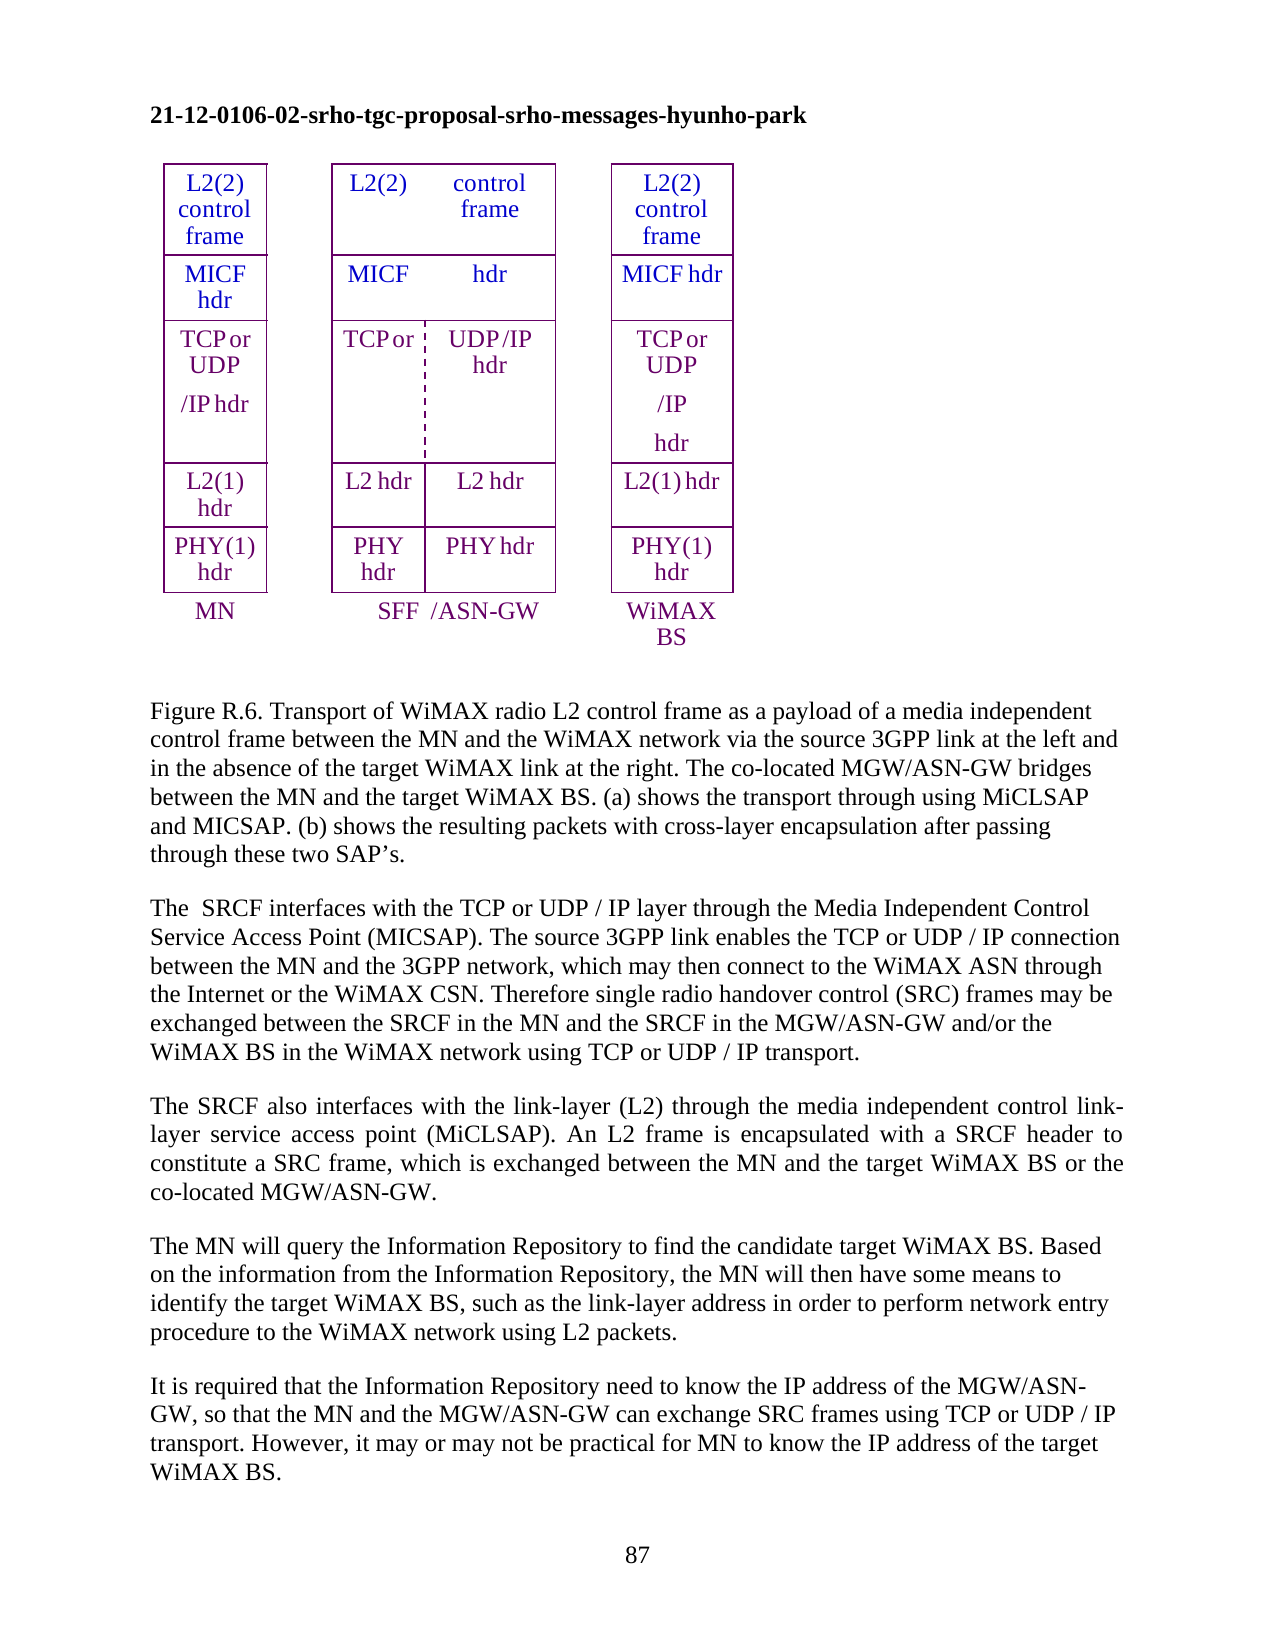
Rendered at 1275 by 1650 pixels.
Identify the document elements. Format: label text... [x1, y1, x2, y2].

text It is required that the Information Repository need to know the IP address of the MGW/ASN-GW, so that the MN and the MGW/ASN-GW can exchange SRC frames using TCP or UDP / IP transport. However, it may or may not be practical for MN to know the IP address of the target WiMAX BS. [150, 1371, 1125, 1486]
text The SRCF interfaces with the TCP or UDP / IP layer through the Media Independent Control Service Access Point (MICSAP). The source 3GPP link enables the TCP or UDP / IP connection between the MN and the 3GPP network, which may then connect to the WiMAX ASN through the Internet or the WiMAX CSN. Therefore single radio handover control (SRC) frames may be exchanged between the SRCF in the MN and the SRCF in the MGW/ASN-GW and/or the WiMAX BS in the WiMAX network using TCP or UDP / IP transport. [150, 893, 1125, 1066]
text The MN will query the Information Repository to find the candidate target WiMAX BS. Based on the information from the Information Repository, the MN will then have some means to identify the target WiMAX BS, such as the link-layer address in order to perform network entry procedure to the WiMAX network using L2 packets. [150, 1231, 1125, 1346]
text Figure R.6. Transport of WiMAX radio L2 control frame as a payload of a media independent control frame between the MN and the WiMAX network via the source 3GPP link at the left and in the absence of the target WiMAX link at the right. The co-located MGW/ASN-GW bridges between the MN and the target WiMAX BS. (a) shows the transport through using MiCLSAP and MICSAP. (b) shows the resulting packets with cross-layer encapsulation after passing through these two SAP’s. [150, 696, 1125, 868]
text The SRCF also interfaces with the link-layer (L2) through the media independent control link-layer service access point (MiCLSAP). An L2 frame is encapsulated with a SRCF header to constitute a SRC frame, which is exchanged between the MN and the target WiMAX BS or the co-located MGW/ASN-GW. [150, 1091, 1125, 1206]
